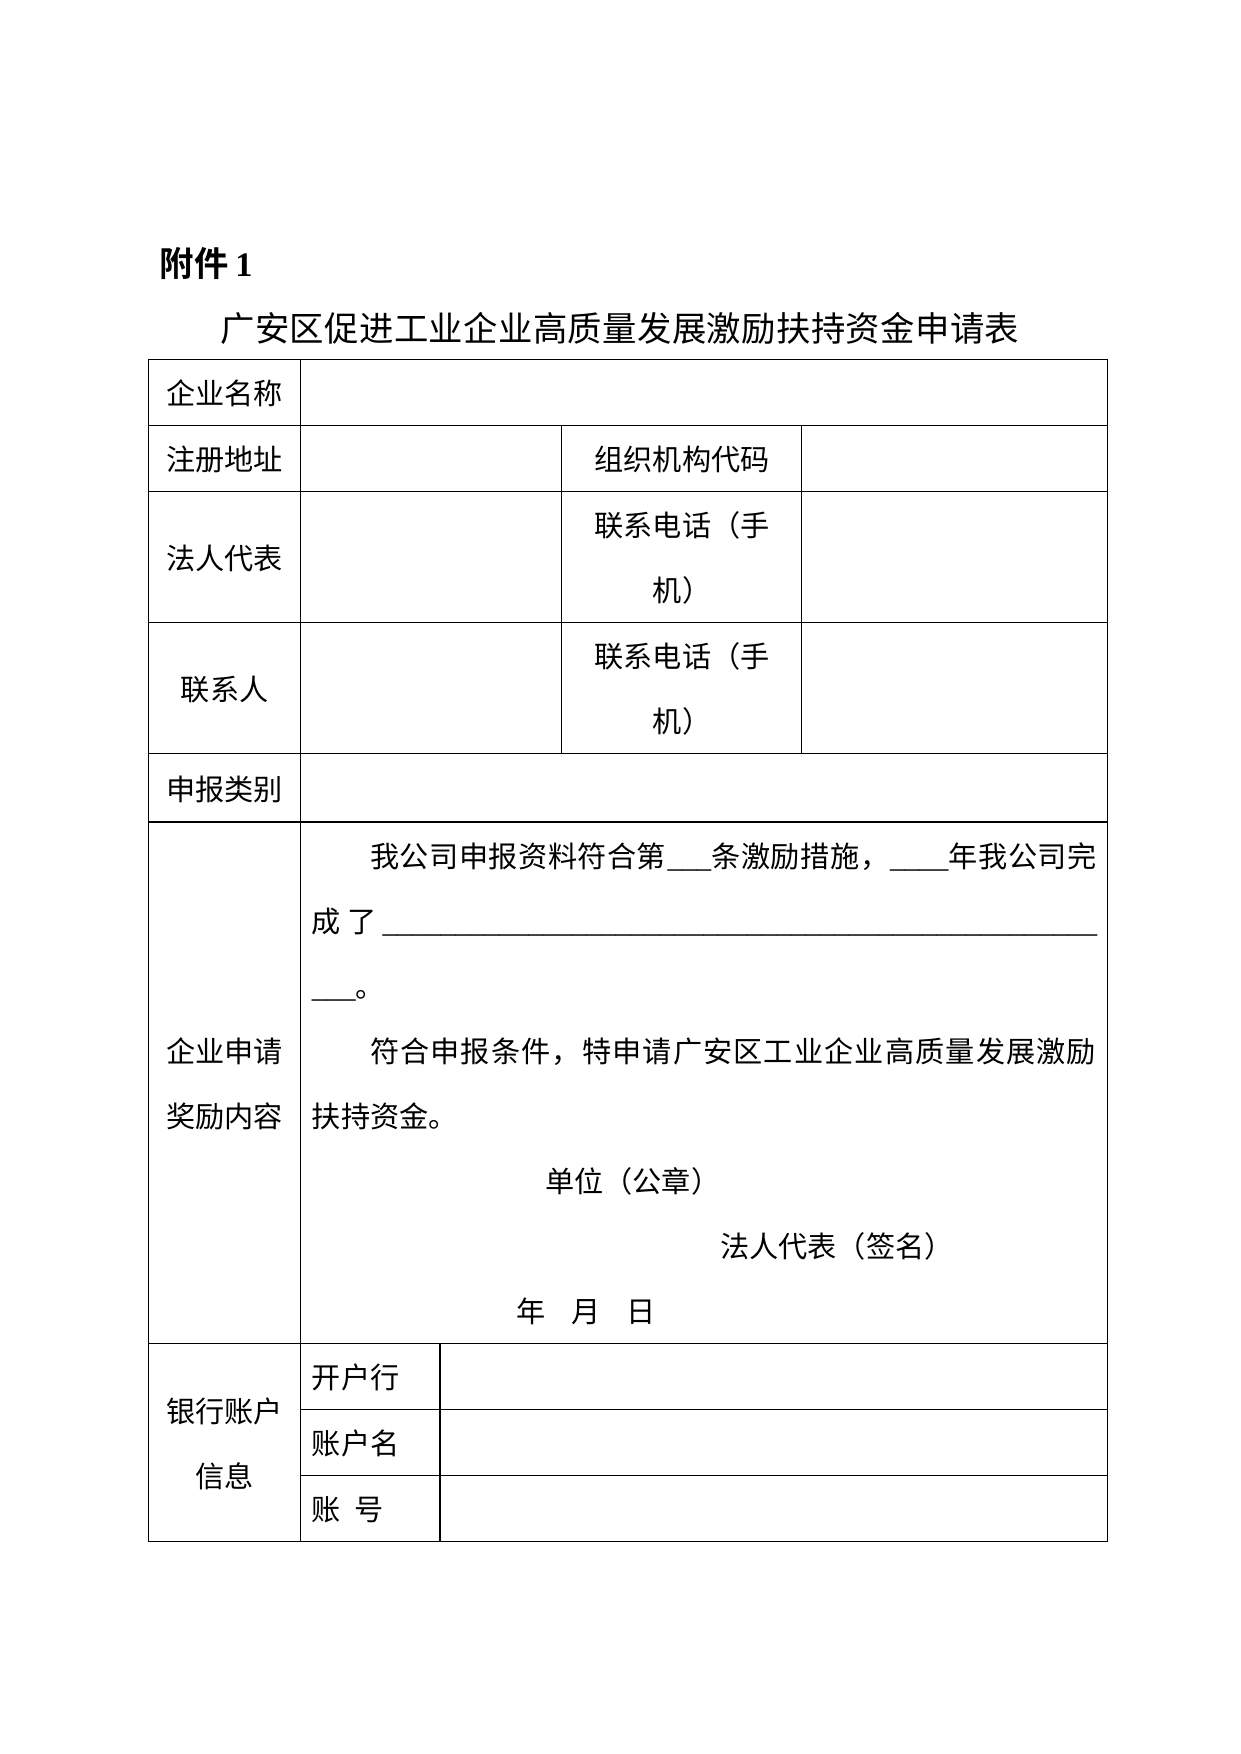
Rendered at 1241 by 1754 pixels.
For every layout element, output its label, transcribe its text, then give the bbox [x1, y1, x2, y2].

table_cell [802, 623, 1107, 753]
text 附件1 [159, 228, 1081, 293]
table_cell [441, 1476, 1107, 1541]
table_cell 联系电话（手机） [562, 623, 801, 753]
table_cell 申报类别 [149, 754, 300, 821]
table_header [301, 360, 1107, 424]
table_cell [441, 1410, 1107, 1474]
table_cell 联系人 [149, 623, 300, 753]
table_cell 开户行 [301, 1344, 439, 1408]
table_cell 联系电话（手机） [562, 492, 801, 622]
table_cell 注册地址 [149, 426, 300, 491]
table_cell [441, 1344, 1107, 1408]
table_cell 账 号 [301, 1476, 439, 1541]
text 广安区促进工业企业高质量发展激励扶持资金申请表 [159, 293, 1081, 358]
table_cell [301, 623, 561, 753]
table_cell 账户名 [301, 1410, 439, 1474]
table_header 企业名称 [149, 360, 300, 424]
table_cell [802, 426, 1107, 491]
table_cell [301, 754, 1107, 821]
table_cell 企业申请 奖励内容 [149, 823, 300, 1342]
table_cell 我公司申报资料符合第___条激励措施，____年我公司完成了____________________________________________________。 符合申报条件，特申请广安区工业企业高质量发展激励扶持资金。 单位（公章） 法人代表（签名） 年 月 日 [301, 823, 1107, 1342]
table_cell 银行账户信息 [149, 1344, 300, 1541]
table_cell 组织机构代码 [562, 426, 801, 491]
table_cell [301, 492, 561, 622]
table_cell [301, 426, 561, 491]
table_cell [802, 492, 1107, 622]
table_cell 法人代表 [149, 492, 300, 622]
